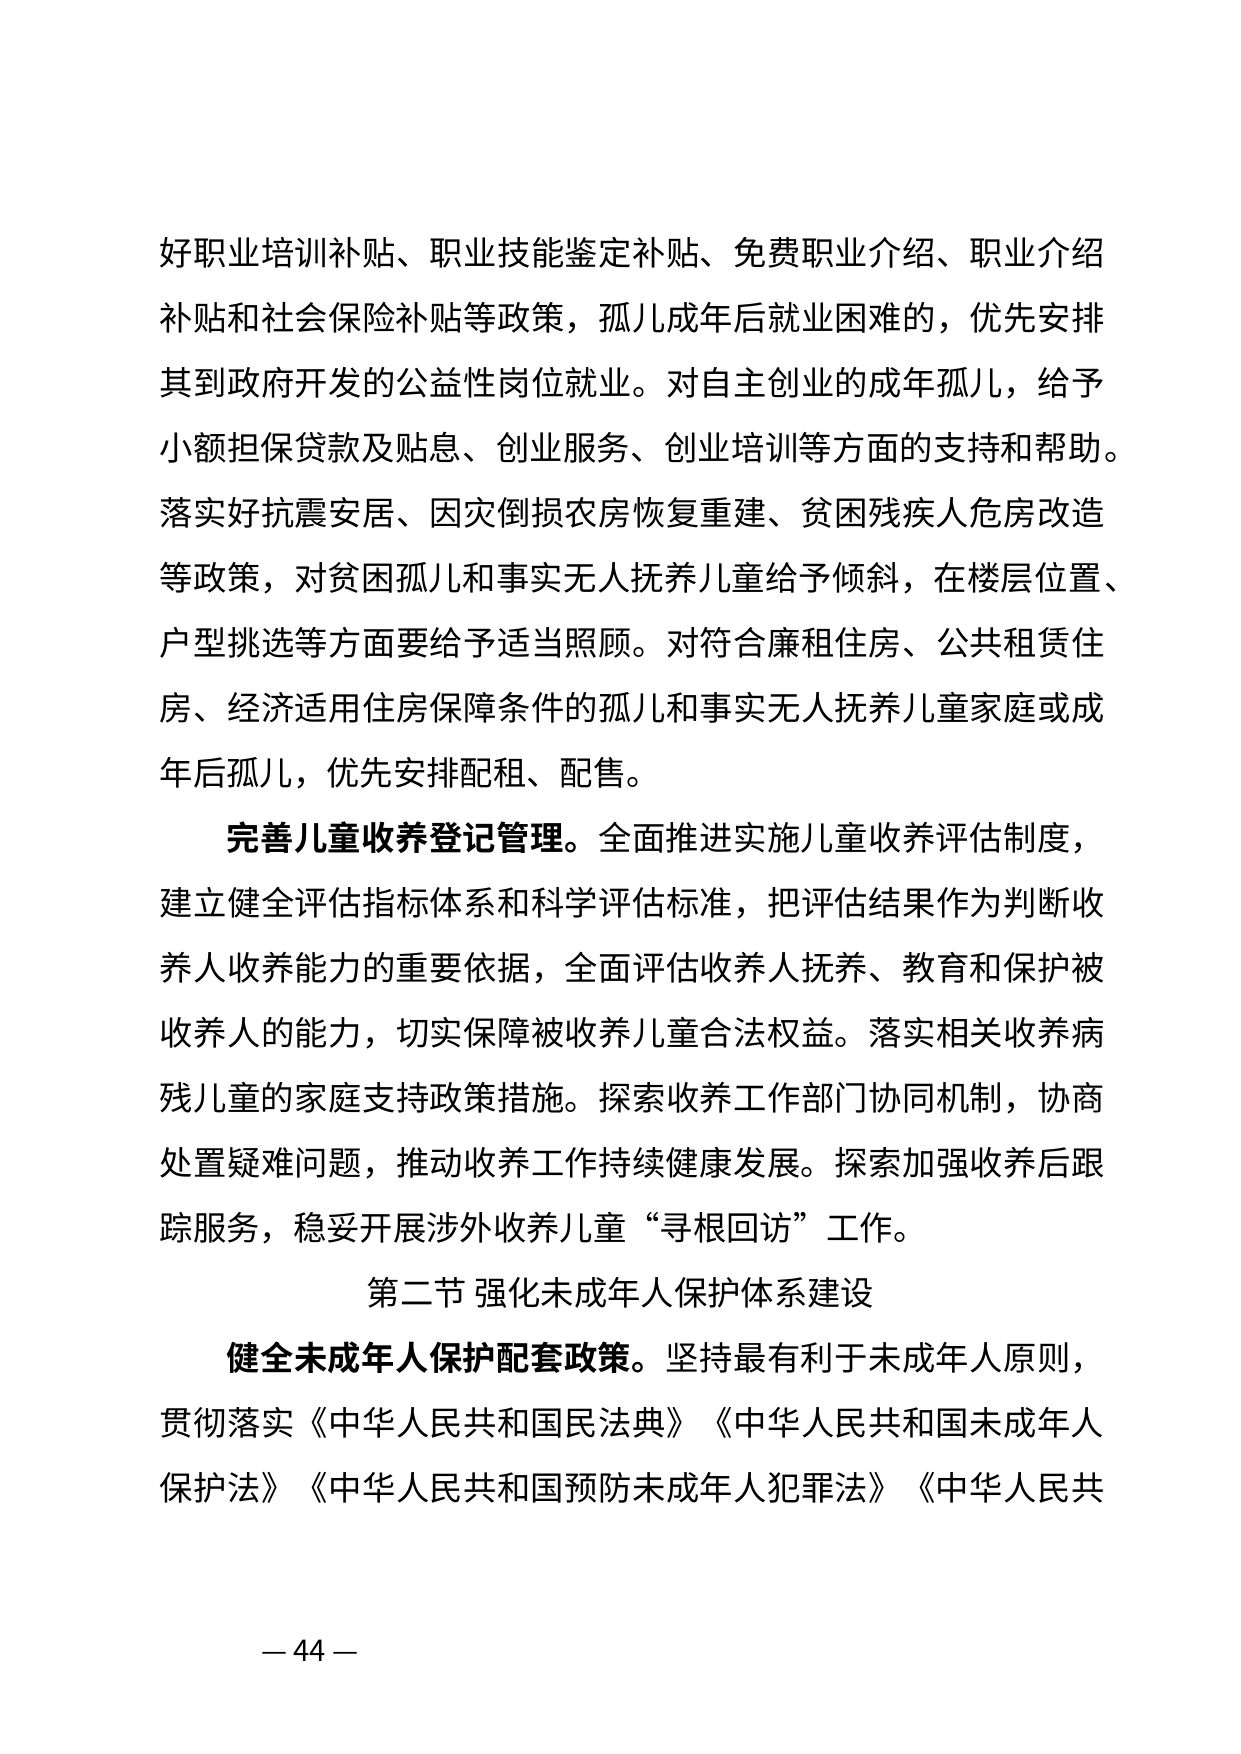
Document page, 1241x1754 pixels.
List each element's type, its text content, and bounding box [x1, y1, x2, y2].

text 完善儿童收养登记管理。全面推进实施儿童收养评估制度，建立健全评估指标体系和科学评估标准，把评估结果作为判断收养人收养能力的重要依据，全面评估收养人抚养、教育和保护被收养人的能力，切实保障被收养儿童合法权益。落实相关收养病残儿童的家庭支持政策措施。探索收养工作部门协同机制，协商处置疑难问题，推动收养工作持续健康发展。探索加强收养后跟踪服务，稳妥开展涉外收养儿童“寻根回访”工作。 [159, 803, 1104, 1258]
text 第二节 强化未成年人保护体系建设 [159, 1258, 1081, 1323]
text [159, 218, 1104, 803]
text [159, 1323, 1104, 1518]
